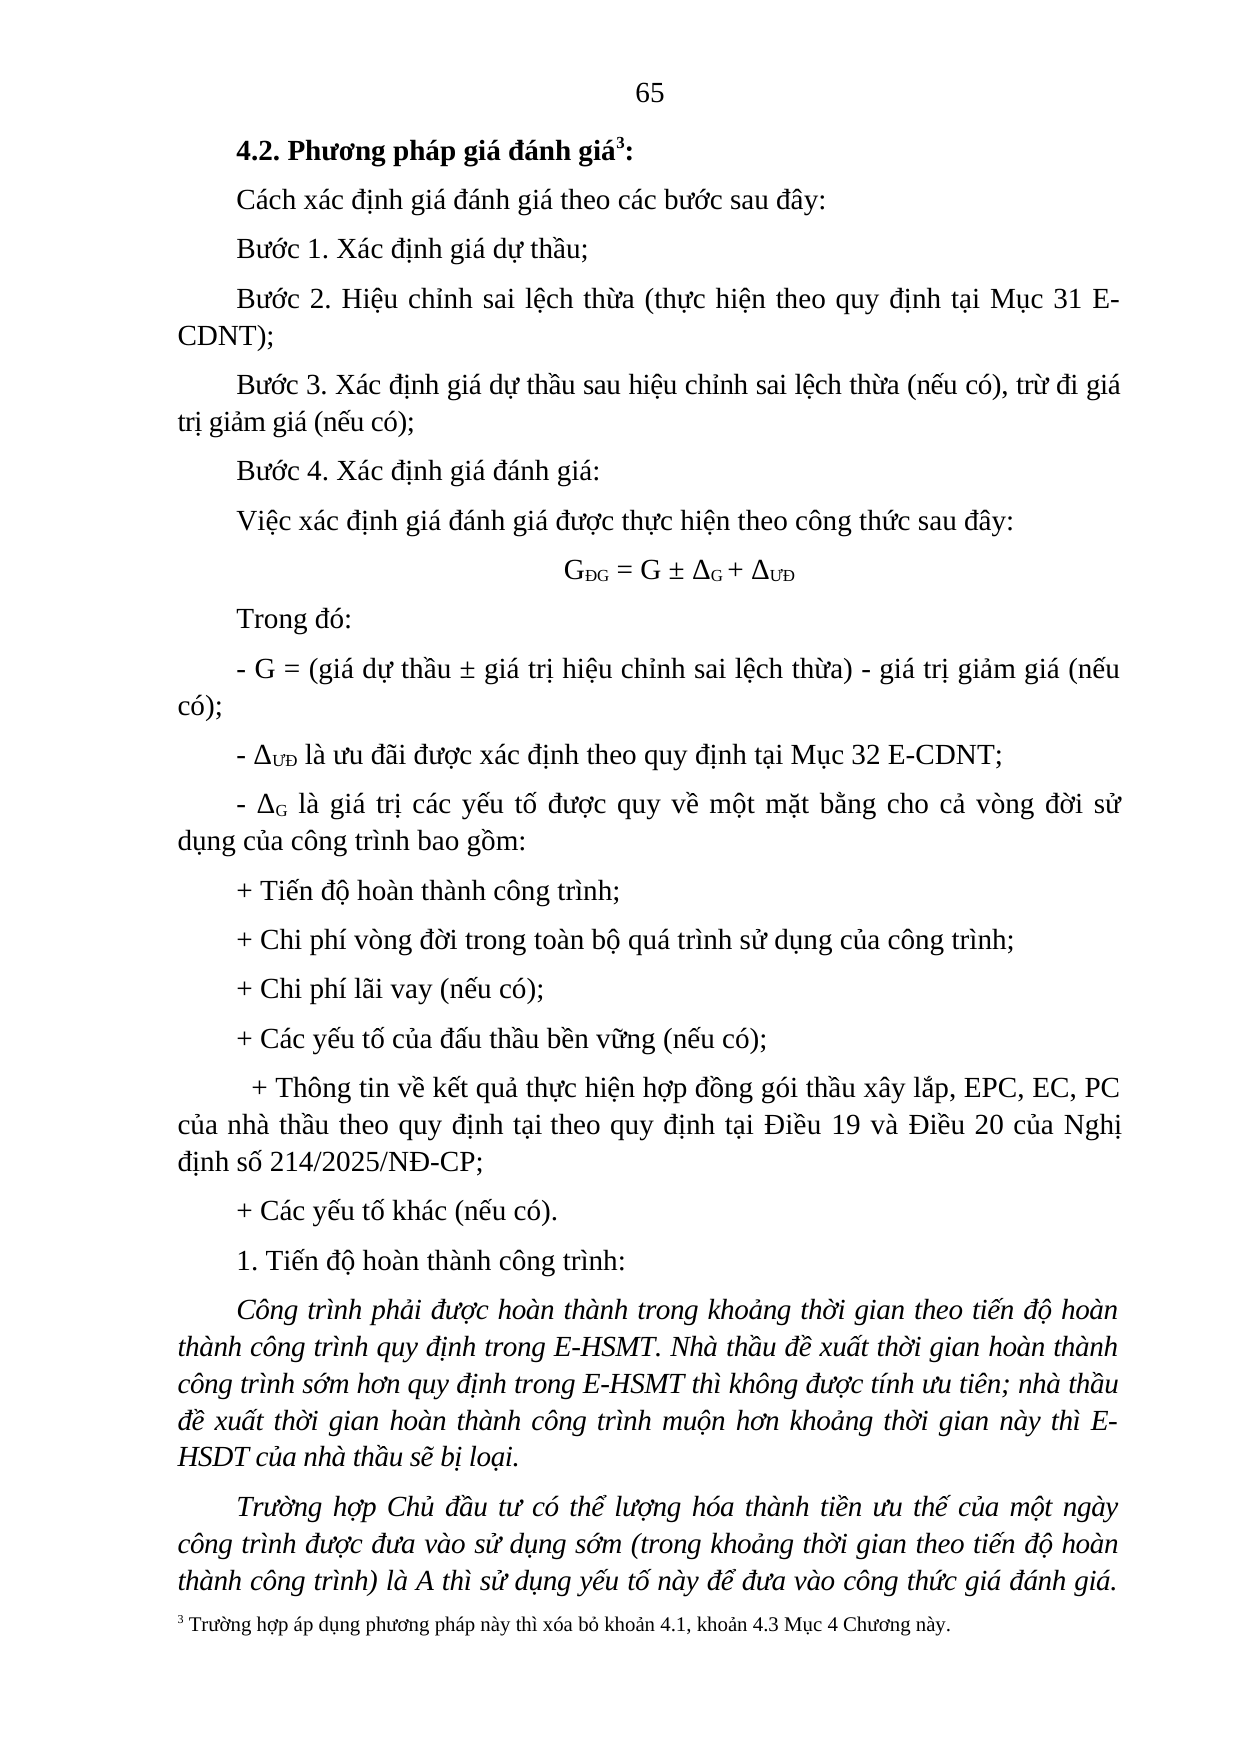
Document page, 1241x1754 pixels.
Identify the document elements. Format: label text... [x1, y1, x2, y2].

text GĐG = G ± ΔG + ΔƯĐ [177, 552, 1122, 586]
text + Chi phí lãi vay (nếu có); [177, 971, 1122, 1005]
text - ΔƯĐ là ưu đãi được xác định theo quy định tại Mục 32 E-CDNT; [177, 737, 1122, 771]
text + Các yếu tố khác (nếu có). [177, 1193, 1122, 1227]
text Việc xác định giá đánh giá được thực hiện theo công thức sau đây: [177, 503, 1122, 536]
text + Các yếu tố của đấu thầu bền vững (nếu có); [177, 1021, 1122, 1054]
text - ΔG là giá trị các yếu tố được quy về một mặt bằng cho cả vòng đời sử dụng của công trình bao gồm: [177, 786, 1122, 857]
text Bước 4. Xác định giá đánh giá: [177, 453, 1122, 487]
text + Thông tin về kết quả thực hiện hợp đồng gói thầu xây lắp, EPC, EC, PC của nhà thầu theo quy định tại theo quy định tại Điều 19 và Điều 20 của Nghị định số 214/2025/NĐ-CP; [177, 1070, 1122, 1177]
text Công trình phải được hoàn thành trong khoảng thời gian theo tiến độ hoàn thành công trình quy định trong E-HSMT. Nhà thầu đề xuất thời gian hoàn thành công trình sớm hơn quy định trong E-HSMT thì không được tính ưu tiên; nhà thầu đề xuất thời gian hoàn thành công trình muộn hơn khoảng thời gian này thì E-HSDT của nhà thầu sẽ bị loại. [177, 1292, 1122, 1473]
text + Chi phí vòng đời trong toàn bộ quá trình sử dụng của công trình; [177, 922, 1122, 956]
text - G = (giá dự thầu ± giá trị hiệu chỉnh sai lệch thừa) - giá trị giảm giá (nếu có); [177, 651, 1122, 721]
text Bước 2. Hiệu chỉnh sai lệch thừa (thực hiện theo quy định tại Mục 31 E-CDNT); [177, 281, 1122, 351]
text Trong đó: [177, 601, 1122, 635]
text Bước 1. Xác định giá dự thầu; [177, 231, 1122, 265]
text Bước 3. Xác định giá dự thầu sau hiệu chỉnh sai lệch thừa (nếu có), trừ đi giá trị giảm giá (nếu có); [177, 367, 1122, 437]
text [177, 1489, 1122, 1596]
text Cách xác định giá đánh giá theo các bước sau đây: [177, 182, 1122, 216]
text 4.2. Phương pháp giá đánh giá: [177, 133, 1122, 166]
text 1. Tiến độ hoàn thành công trình: [177, 1243, 1122, 1276]
text + Tiến độ hoàn thành công trình; [177, 873, 1122, 906]
